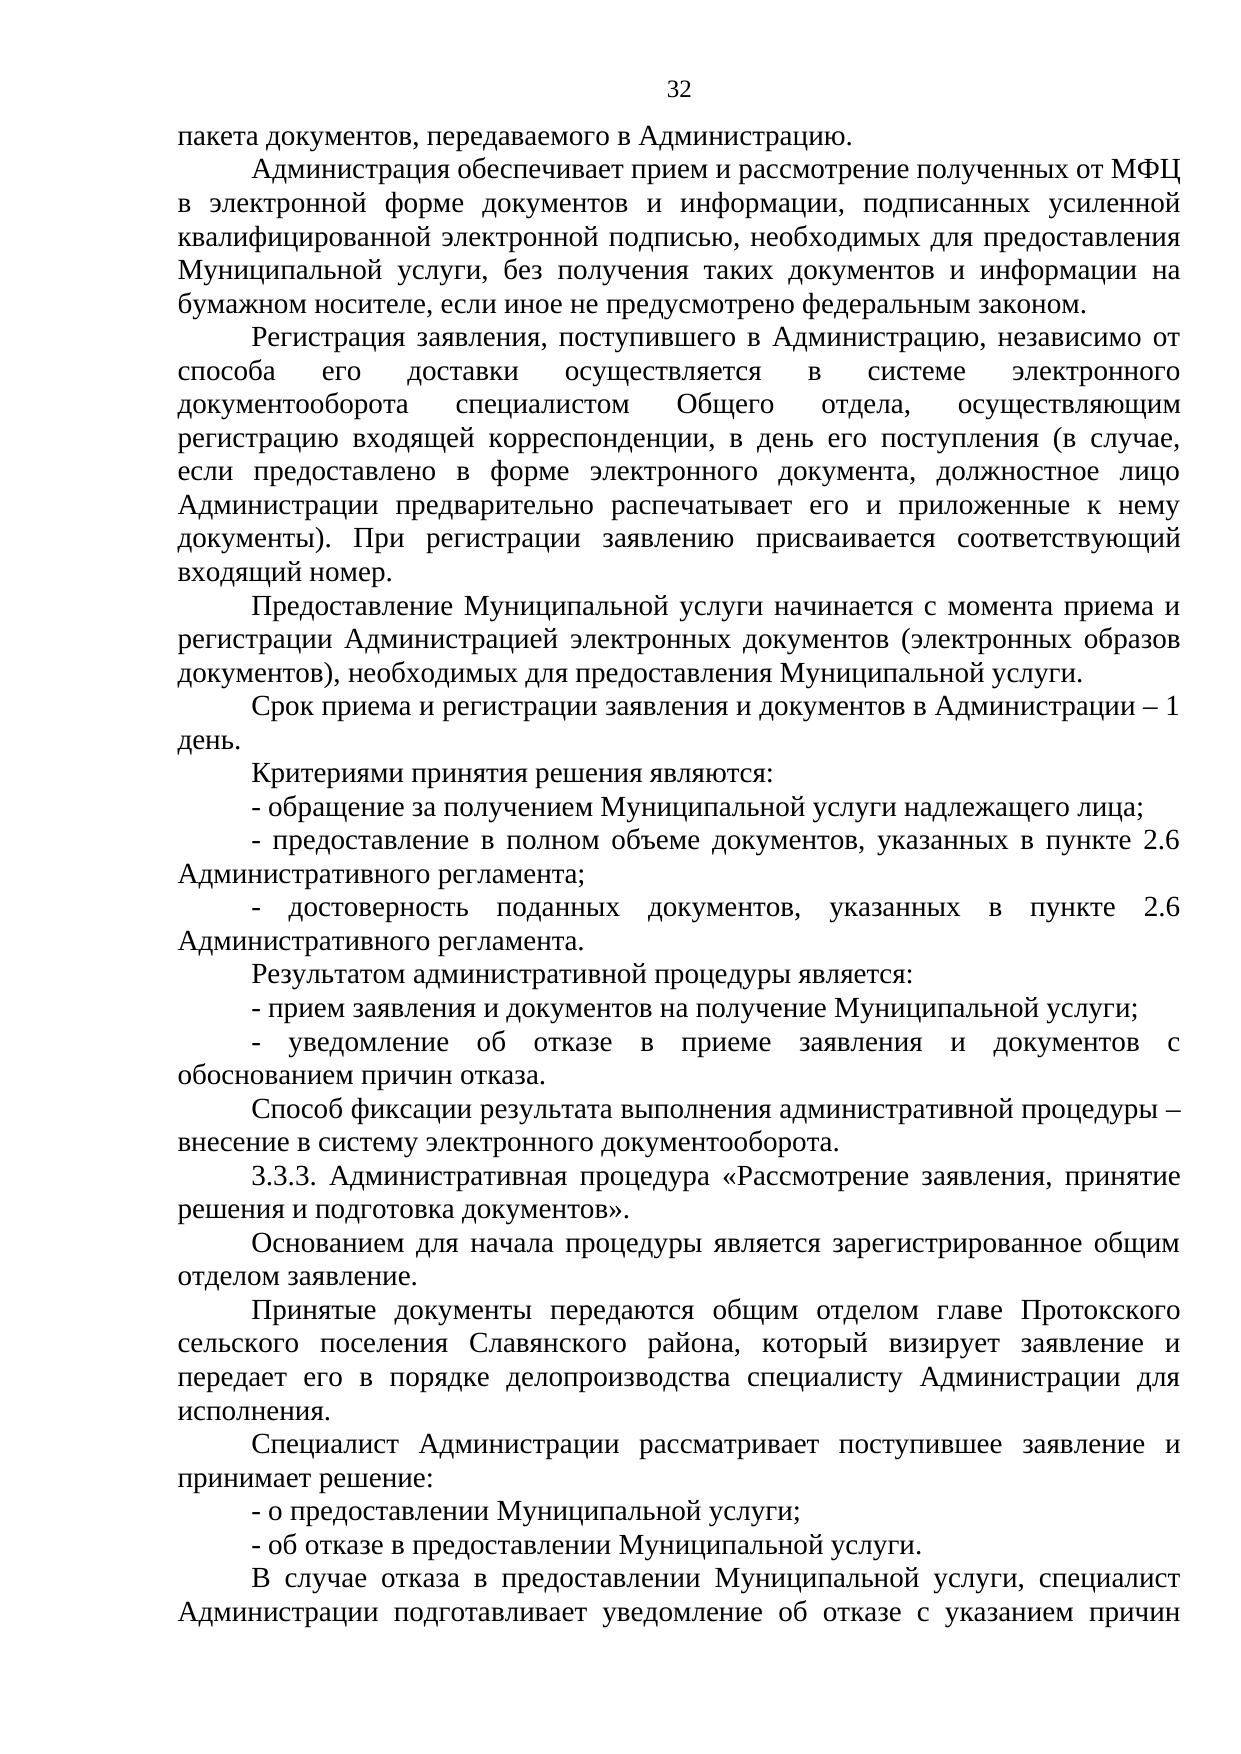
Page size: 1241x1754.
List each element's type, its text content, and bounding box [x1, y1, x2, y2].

text 3.3.3. Административная процедура «Рассмотрение заявления, принятие решения и подготовка документов». [177, 1158, 1181, 1225]
text - прием заявления и документов на получение Муниципальной услуги; [177, 990, 1181, 1024]
text Способ фиксации результата выполнения административной процедуры – внесение в систему электронного документооборота. [177, 1091, 1181, 1158]
text - о предоставлении Муниципальной услуги; [177, 1493, 1181, 1527]
text - уведомление об отказе в приеме заявления и документов с обоснованием причин отказа. [177, 1024, 1181, 1091]
text Предоставление Муниципальной услуги начинается с момента приема и регистрации Администрацией электронных документов (электронных образов документов), необходимых для предоставления Муниципальной услуги. [177, 588, 1181, 688]
text Регистрация заявления, поступившего в Администрацию, независимо от способа его доставки осуществляется в системе электронного документооборота специалистом Общего отдела, осуществляющим регистрацию входящей корреспонденции, в день его поступления (в случае, если предоставлено в форме электронного документа, должностное лицо Администрации предварительно распечатывает его и приложенные к нему документы). При регистрации заявлению присваивается соответствующий входящий номер. [177, 319, 1181, 588]
text Администрация обеспечивает прием и рассмотрение полученных от МФЦ в электронной форме документов и информации, подписанных усиленной квалифицированной электронной подписью, необходимых для предоставления Муниципальной услуги, без получения таких документов и информации на бумажном носителе, если иное не предусмотрено федеральным законом. [177, 152, 1181, 319]
text Принятые документы передаются общим отделом главе Протокского сельского поселения Славянского района, который визирует заявление и передает его в порядке делопроизводства специалисту Администрации для исполнения. [177, 1292, 1181, 1426]
text Результатом административной процедуры является: [177, 957, 1181, 990]
text Специалист Администрации рассматривает поступившее заявление и принимает решение: [177, 1426, 1181, 1493]
text - об отказе в предоставлении Муниципальной услуги. [177, 1527, 1181, 1560]
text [177, 1560, 1181, 1627]
text Критериями принятия решения являются: [177, 755, 1181, 789]
text Срок приема и регистрации заявления и документов в Администрации – 1 день. [177, 688, 1181, 755]
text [177, 118, 1181, 152]
text - предоставление в полном объеме документов, указанных в пункте 2.6 Административного регламента; [177, 822, 1181, 889]
text - достоверность поданных документов, указанных в пункте 2.6 Административного регламента. [177, 889, 1181, 957]
text Основанием для начала процедуры является зарегистрированное общим отделом заявление. [177, 1225, 1181, 1292]
text - обращение за получением Муниципальной услуги надлежащего лица; [177, 789, 1181, 822]
